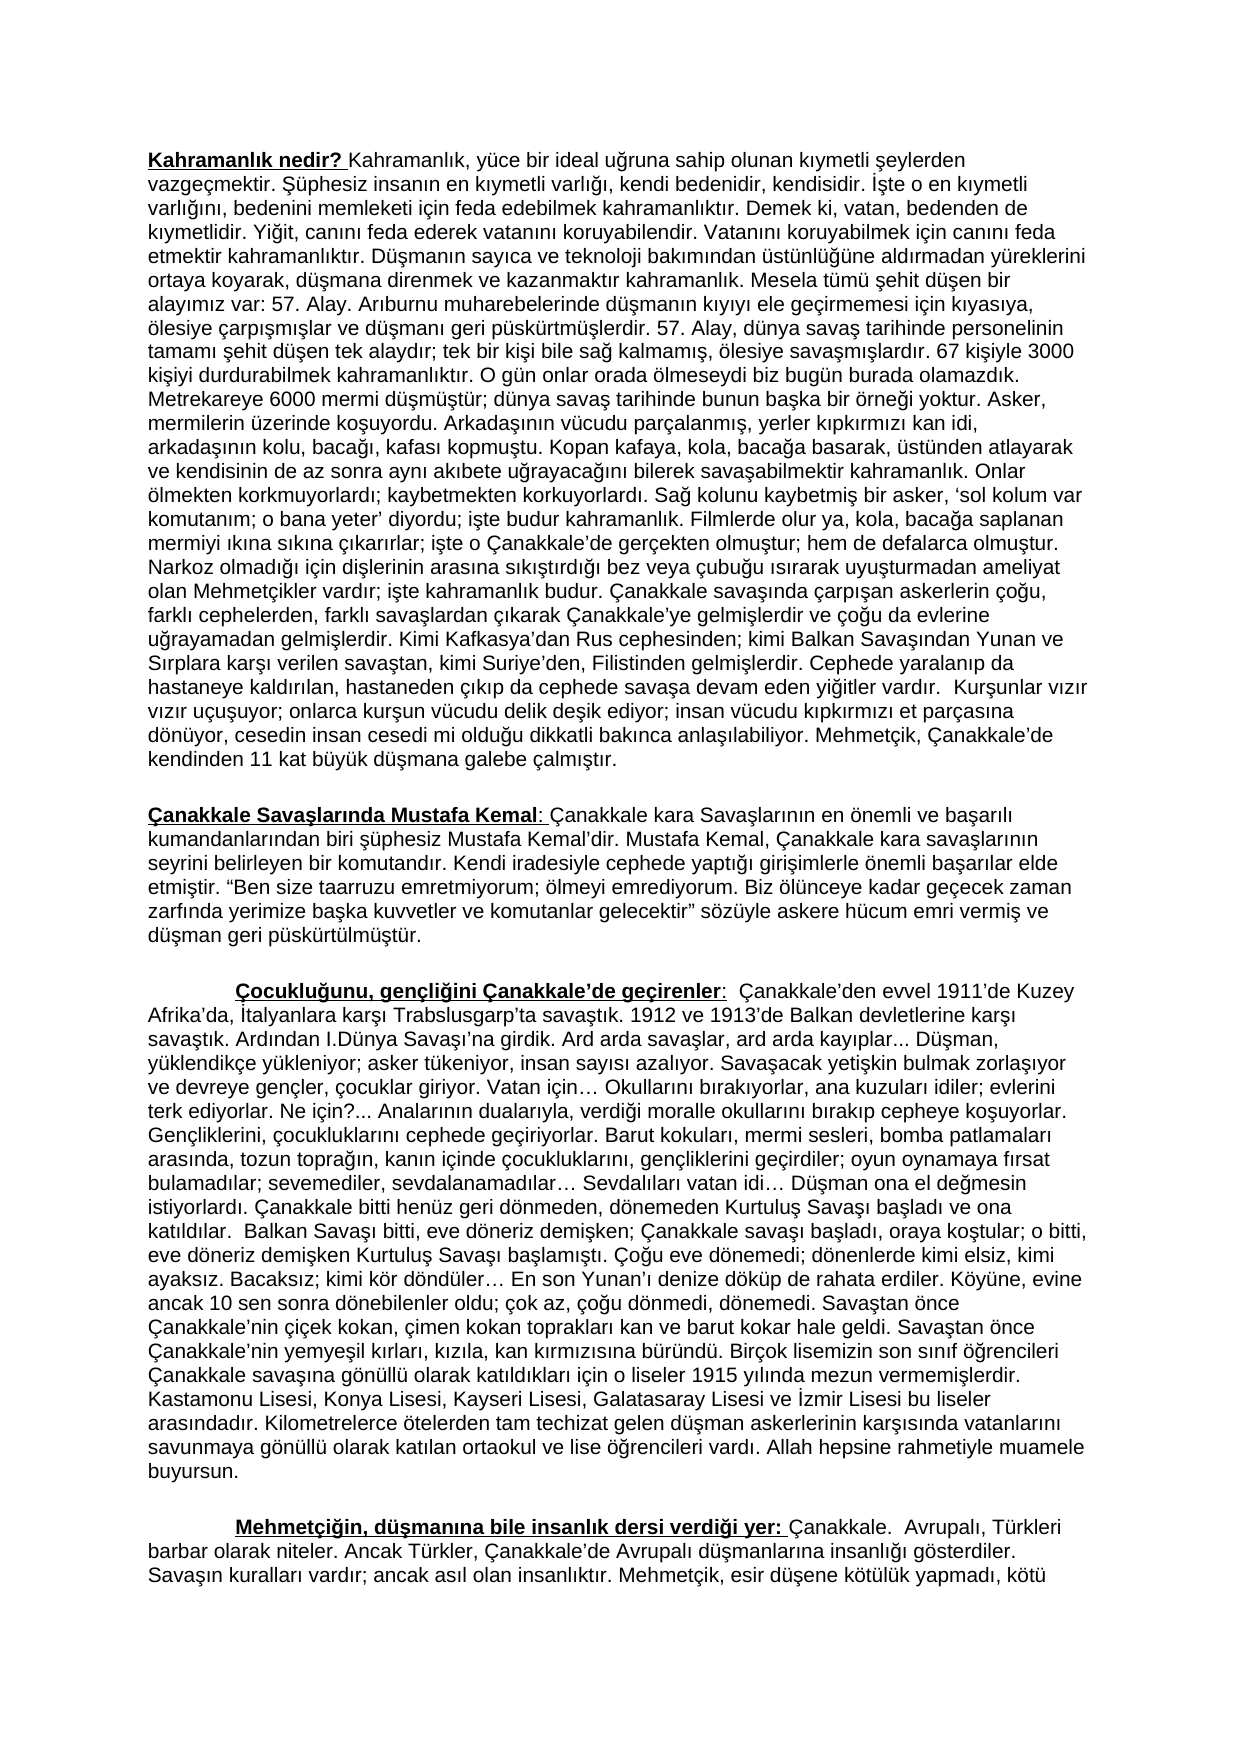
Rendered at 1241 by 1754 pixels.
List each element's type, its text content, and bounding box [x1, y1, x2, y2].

text Çocukluğunu, gençliğini Çanakkale’de geçirenler: Çanakkale’den evvel 1911’de Kuzey Afrika’da, İtalyanlara karşı Trabslusgarp’ta savaştık. 1912 ve 1913’de Balkan devletlerine karşı savaştık. Ardından I.Dünya Savaşı’na girdik. Ard arda savaşlar, ard arda kayıplar... Düşman, yüklendikçe yükleniyor; asker tükeniyor, insan sayısı azalıyor. Savaşacak yetişkin bulmak zorlaşıyor ve devreye gençler, çocuklar giriyor. Vatan için… Okullarını bırakıyorlar, ana kuzuları idiler; evlerini terk ediyorlar. Ne için?... Analarının dualarıyla, verdiği moralle okullarını bırakıp cepheye koşuyorlar. Gençliklerini, çocukluklarını cephede geçiriyorlar. Barut kokuları, mermi sesleri, bomba patlamaları arasında, tozun toprağın, kanın içinde çocukluklarını, gençliklerini geçirdiler; oyun oynamaya fırsat bulamadılar; sevemediler, sevdalanamadılar… Sevdalıları vatan idi… Düşman ona el değmesin istiyorlardı. Çanakkale bitti henüz geri dönmeden, dönemeden Kurtuluş Savaşı başladı ve ona katıldılar. Balkan Savaşı bitti, eve döneriz demişken; Çanakkale savaşı başladı, oraya koştular; o bitti, eve döneriz demişken Kurtuluş Savaşı başlamıştı. Çoğu eve dönemedi; dönenlerde kimi elsiz, kimi ayaksız. Bacaksız; kimi kör döndüler… En son Yunan’ı denize döküp de rahata erdiler. Köyüne, evine ancak 10 sen sonra dönebilenler oldu; çok az, çoğu dönmedi, dönemedi. Savaştan önce Çanakkale’nin çiçek kokan, çimen kokan toprakları kan ve barut kokar hale geldi. Savaştan önce Çanakkale’nin yemyeşil kırları, kızıla, kan kırmızısına büründü. Birçok lisemizin son sınıf öğrencileri Çanakkale savaşına gönüllü olarak katıldıkları için o liseler 1915 yılında mezun vermemişlerdir. Kastamonu Lisesi, Konya Lisesi, Kayseri Lisesi, Galatasaray Lisesi ve İzmir Lisesi bu liseler arasındadır. Kilometrelerce ötelerden tam techizat gelen düşman askerlerinin karşısında vatanlarını savunmaya gönüllü olarak katılan ortaokul ve lise öğrencileri vardı. Allah hepsine rahmetiyle muamele buyursun. [148, 979, 1093, 1482]
text Kahramanlık nedir? Kahramanlık, yüce bir ideal uğruna sahip olunan kıymetli şeylerden vazgeçmektir. Şüphesiz insanın en kıymetli varlığı, kendi bedenidir, kendisidir. İşte o en kıymetli varlığını, bedenini memleketi için feda edebilmek kahramanlıktır. Demek ki, vatan, bedenden de kıymetlidir. Yiğit, canını feda ederek vatanını koruyabilendir. Vatanını koruyabilmek için canını feda etmektir kahramanlıktır. Düşmanın sayıca ve teknoloji bakımından üstünlüğüne aldırmadan yüreklerini ortaya koyarak, düşmana direnmek ve kazanmaktır kahramanlık. Mesela tümü şehit düşen bir alayımız var: 57. Alay. Arıburnu muharebelerinde düşmanın kıyıyı ele geçirmemesi için kıyasıya, ölesiye çarpışmışlar ve düşmanı geri püskürtmüşlerdir. 57. Alay, dünya savaş tarihinde personelinin tamamı şehit düşen tek alaydır; tek bir kişi bile sağ kalmamış, ölesiye savaşmışlardır. 67 kişiyle 3000 kişiyi durdurabilmek kahramanlıktır. O gün onlar orada ölmeseydi biz bugün burada olamazdık. Metrekareye 6000 mermi düşmüştür; dünya savaş tarihinde bunun başka bir örneği yoktur. Asker, mermilerin üzerinde koşuyordu. Arkadaşının vücudu parçalanmış, yerler kıpkırmızı kan idi, arkadaşının kolu, bacağı, kafası kopmuştu. Kopan kafaya, kola, bacağa basarak, üstünden atlayarak ve kendisinin de az sonra aynı akıbete uğrayacağını bilerek savaşabilmektir kahramanlık. Onlar ölmekten korkmuyorlardı; kaybetmekten korkuyorlardı. Sağ kolunu kaybetmiş bir asker, ‘sol kolum var komutanım; o bana yeter’ diyordu; işte budur kahramanlık. Filmlerde olur ya, kola, bacağa saplanan mermiyi ıkına sıkına çıkarırlar; işte o Çanakkale’de gerçekten olmuştur; hem de defalarca olmuştur. Narkoz olmadığı için dişlerinin arasına sıkıştırdığı bez veya çubuğu ısırarak uyuşturmadan ameliyat olan Mehmetçikler vardır; işte kahramanlık budur. Çanakkale savaşında çarpışan askerlerin çoğu, farklı cephelerden, farklı savaşlardan çıkarak Çanakkale’ye gelmişlerdir ve çoğu da evlerine uğrayamadan gelmişlerdir. Kimi Kafkasya’dan Rus cephesinden; kimi Balkan Savaşından Yunan ve Sırplara karşı verilen savaştan, kimi Suriye’den, Filistinden gelmişlerdir. Cephede yaralanıp da hastaneye kaldırılan, hastaneden çıkıp da cephede savaşa devam eden yiğitler vardır. Kurşunlar vızır vızır uçuşuyor; onlarca kurşun vücudu delik deşik ediyor; insan vücudu kıpkırmızı et parçasına dönüyor, cesedin insan cesedi mi olduğu dikkatli bakınca anlaşılabiliyor. Mehmetçik, Çanakkale’de kendinden 11 kat büyük düşmana galebe çalmıştır. [148, 148, 1093, 771]
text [148, 1515, 1093, 1587]
text Çanakkale Savaşlarında Mustafa Kemal: Çanakkale kara Savaşlarının en önemli ve başarılı kumandanlarından biri şüphesiz Mustafa Kemal’dir. Mustafa Kemal, Çanakkale kara savaşlarının seyrini belirleyen bir komutandır. Kendi iradesiyle cephede yaptığı girişimlerle önemli başarılar elde etmiştir. “Ben size taarruzu emretmiyorum; ölmeyi emrediyorum. Biz ölünceye kadar geçecek zaman zarfında yerimize başka kuvvetler ve komutanlar gelecektir” sözüyle askere hücum emri vermiş ve düşman geri püskürtülmüştür. [148, 803, 1093, 947]
